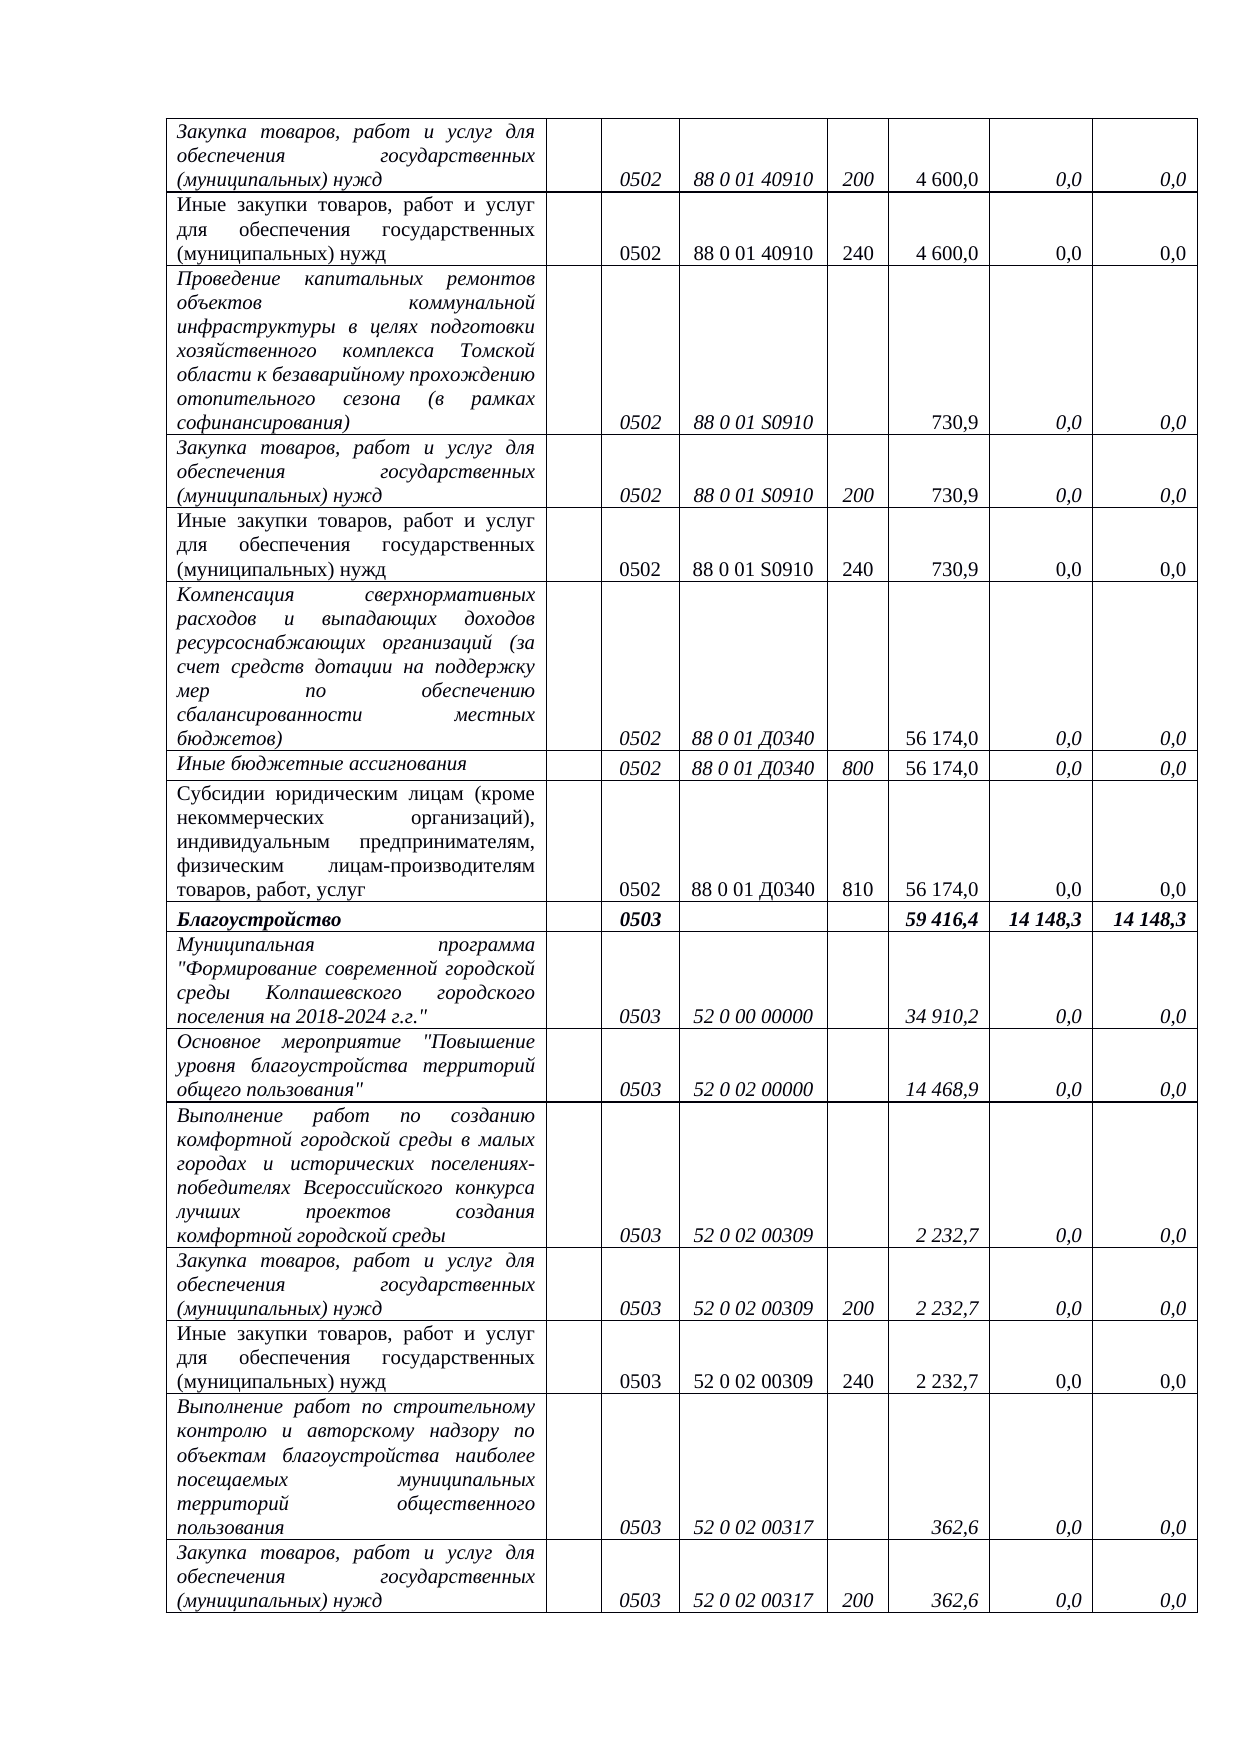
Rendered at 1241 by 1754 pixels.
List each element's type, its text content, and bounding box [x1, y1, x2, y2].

table_cell [828, 1103, 888, 1247]
table_cell Основное мероприятие "Повышение уровня благоустройства территорий общего пользования" [167, 1029, 546, 1101]
table_cell 56 174,0 [889, 751, 989, 780]
table_cell Выполнение работ по созданию комфортной городской среды в малых городах и исторических поселениях-победителях Всероссийского конкурса лучших проектов создания комфортной городской среды [167, 1103, 546, 1247]
table_cell [547, 932, 601, 1028]
table_cell 0502 [602, 193, 679, 264]
table_cell 52 0 02 00309 [680, 1321, 827, 1393]
table_cell [547, 1394, 601, 1539]
table_cell 14 148,3 [990, 902, 1092, 931]
table_cell Благоустройство [167, 902, 546, 931]
table_cell [547, 119, 601, 191]
table_cell 0502 [602, 751, 679, 780]
table_cell 59 416,4 [889, 902, 989, 931]
table_cell [547, 582, 601, 750]
table_cell 0,0 [1093, 435, 1197, 507]
table_cell [547, 435, 601, 507]
table_cell 0,0 [1093, 266, 1197, 434]
table_cell 0,0 [990, 1248, 1092, 1320]
table_cell 4 600,0 [889, 193, 989, 264]
table_cell [547, 508, 601, 581]
table_cell 0,0 [990, 751, 1092, 780]
table_cell 0502 [602, 266, 679, 434]
table_cell 0,0 [1093, 582, 1197, 750]
table_cell 88 0 01 Д0340 [680, 781, 827, 901]
table_cell 362,6 [889, 1394, 989, 1539]
table_cell 200 [828, 1540, 888, 1612]
table_cell Муниципальная программа "Формирование современной городской среды Колпашевского городского поселения на 2018-2024 г.г." [167, 932, 546, 1028]
table_cell 200 [828, 1248, 888, 1320]
table_cell [828, 266, 888, 434]
table_cell 88 0 01 Д0340 [680, 751, 827, 780]
table_cell [828, 1029, 888, 1101]
table_cell 0,0 [990, 1029, 1092, 1101]
table_cell 88 0 01 S0910 [680, 266, 827, 434]
table_cell 14 148,3 [1093, 902, 1197, 931]
table_cell [547, 902, 601, 931]
table_cell [547, 751, 601, 780]
table_cell 0,0 [1093, 1029, 1197, 1101]
table_cell 0,0 [1093, 1103, 1197, 1247]
table_cell 0,0 [1093, 1321, 1197, 1393]
table_cell 88 0 01 40910 [680, 193, 827, 264]
table_cell 34 910,2 [889, 932, 989, 1028]
table_cell Закупка товаров, работ и услуг для обеспечения государственных (муниципальных) нужд [167, 1248, 546, 1320]
table_cell 88 0 01 Д0340 [680, 582, 827, 750]
table_cell Выполнение работ по строительному контролю и авторскому надзору по объектам благоустройства наиболее посещаемых муниципальных территорий общественного пользования [167, 1394, 546, 1539]
table_cell 0503 [602, 1394, 679, 1539]
table_cell 0503 [602, 1248, 679, 1320]
table_cell 14 468,9 [889, 1029, 989, 1101]
table_cell Закупка товаров, работ и услуг для обеспечения государственных (муниципальных) нужд [167, 1540, 546, 1612]
table_cell 0,0 [1093, 1248, 1197, 1320]
table_cell 0502 [602, 781, 679, 901]
table_cell 88 0 01 S0910 [680, 435, 827, 507]
table_cell 2 232,7 [889, 1248, 989, 1320]
table_cell 0,0 [990, 508, 1092, 581]
table_cell 0502 [602, 119, 679, 191]
table_cell 730,9 [889, 508, 989, 581]
table_cell Иные закупки товаров, работ и услуг для обеспечения государственных (муниципальных) нужд [167, 508, 546, 581]
table_cell 0,0 [990, 193, 1092, 264]
table_cell 810 [828, 781, 888, 901]
table_cell 730,9 [889, 266, 989, 434]
table_cell 800 [828, 751, 888, 780]
table_cell [547, 1540, 601, 1612]
table_cell Закупка товаров, работ и услуг для обеспечения государственных (муниципальных) нужд [167, 435, 546, 507]
table_cell [547, 781, 601, 901]
table_cell 0,0 [1093, 932, 1197, 1028]
table_cell 0503 [602, 932, 679, 1028]
table_cell 56 174,0 [889, 781, 989, 901]
table_cell 0,0 [1093, 119, 1197, 191]
table_cell 52 0 02 00000 [680, 1029, 827, 1101]
table_cell [828, 582, 888, 750]
table_cell [547, 266, 601, 434]
table_cell 0,0 [990, 781, 1092, 901]
table_cell 52 0 02 00309 [680, 1248, 827, 1320]
table_cell 0503 [602, 1540, 679, 1612]
table_cell 52 0 02 00309 [680, 1103, 827, 1247]
table_cell 0,0 [990, 266, 1092, 434]
table_cell Компенсация сверхнормативных расходов и выпадающих доходов ресурсоснабжающих организаций (за счет средств дотации на поддержку мер по обеспечению сбалансированности местных бюджетов) [167, 582, 546, 750]
table_cell 0,0 [1093, 751, 1197, 780]
table_cell 0503 [602, 1103, 679, 1247]
table_cell 362,6 [889, 1540, 989, 1612]
table_cell 56 174,0 [889, 582, 989, 750]
table_cell [547, 1321, 601, 1393]
table_cell [680, 902, 827, 931]
table_cell 52 0 02 00317 [680, 1394, 827, 1539]
table_cell [547, 1029, 601, 1101]
table_cell 0,0 [990, 932, 1092, 1028]
table_cell Иные бюджетные ассигнования [167, 751, 546, 780]
table_cell [547, 1248, 601, 1320]
table_cell 0503 [602, 902, 679, 931]
table_cell 240 [828, 508, 888, 581]
table_cell 0,0 [990, 1321, 1092, 1393]
table_cell 52 0 02 00317 [680, 1540, 827, 1612]
table_cell 0,0 [1093, 1394, 1197, 1539]
table_cell 0,0 [990, 582, 1092, 750]
table_cell [547, 1103, 601, 1247]
table_cell 0,0 [1093, 508, 1197, 581]
table_cell 240 [828, 193, 888, 264]
table_cell 0,0 [990, 435, 1092, 507]
table_cell 88 0 01 S0910 [680, 508, 827, 581]
table_cell 0,0 [1093, 193, 1197, 264]
table_cell Проведение капитальных ремонтов объектов коммунальной инфраструктуры в целях подготовки хозяйственного комплекса Томской области к безаварийному прохождению отопительного сезона (в рамках софинансирования) [167, 266, 546, 434]
table_cell Субсидии юридическим лицам (кроме некоммерческих организаций), индивидуальным предпринимателям, физическим лицам-производителям товаров, работ, услуг [167, 781, 546, 901]
table_cell 0,0 [990, 1394, 1092, 1539]
table_cell 52 0 00 00000 [680, 932, 827, 1028]
table_cell 0502 [602, 435, 679, 507]
table_cell 200 [828, 435, 888, 507]
table_cell 2 232,7 [889, 1103, 989, 1247]
table_cell 0,0 [990, 1103, 1092, 1247]
table_cell 0503 [602, 1321, 679, 1393]
table_cell 0502 [602, 508, 679, 581]
table_cell 4 600,0 [889, 119, 989, 191]
table_cell 0,0 [990, 119, 1092, 191]
table_cell Закупка товаров, работ и услуг для обеспечения государственных (муниципальных) нужд [167, 119, 546, 191]
table_cell Иные закупки товаров, работ и услуг для обеспечения государственных (муниципальных) нужд [167, 193, 546, 264]
table_cell [828, 932, 888, 1028]
table_cell 0502 [602, 582, 679, 750]
table_cell 240 [828, 1321, 888, 1393]
table_cell 0,0 [1093, 781, 1197, 901]
table_cell 200 [828, 119, 888, 191]
table_cell 2 232,7 [889, 1321, 989, 1393]
table_cell [828, 1394, 888, 1539]
table_cell 730,9 [889, 435, 989, 507]
table_cell 0503 [602, 1029, 679, 1101]
table_cell Иные закупки товаров, работ и услуг для обеспечения государственных (муниципальных) нужд [167, 1321, 546, 1393]
table_cell [547, 193, 601, 264]
table_cell [828, 902, 888, 931]
table_cell 88 0 01 40910 [680, 119, 827, 191]
table_cell 0,0 [1093, 1540, 1197, 1612]
table_cell 0,0 [990, 1540, 1092, 1612]
